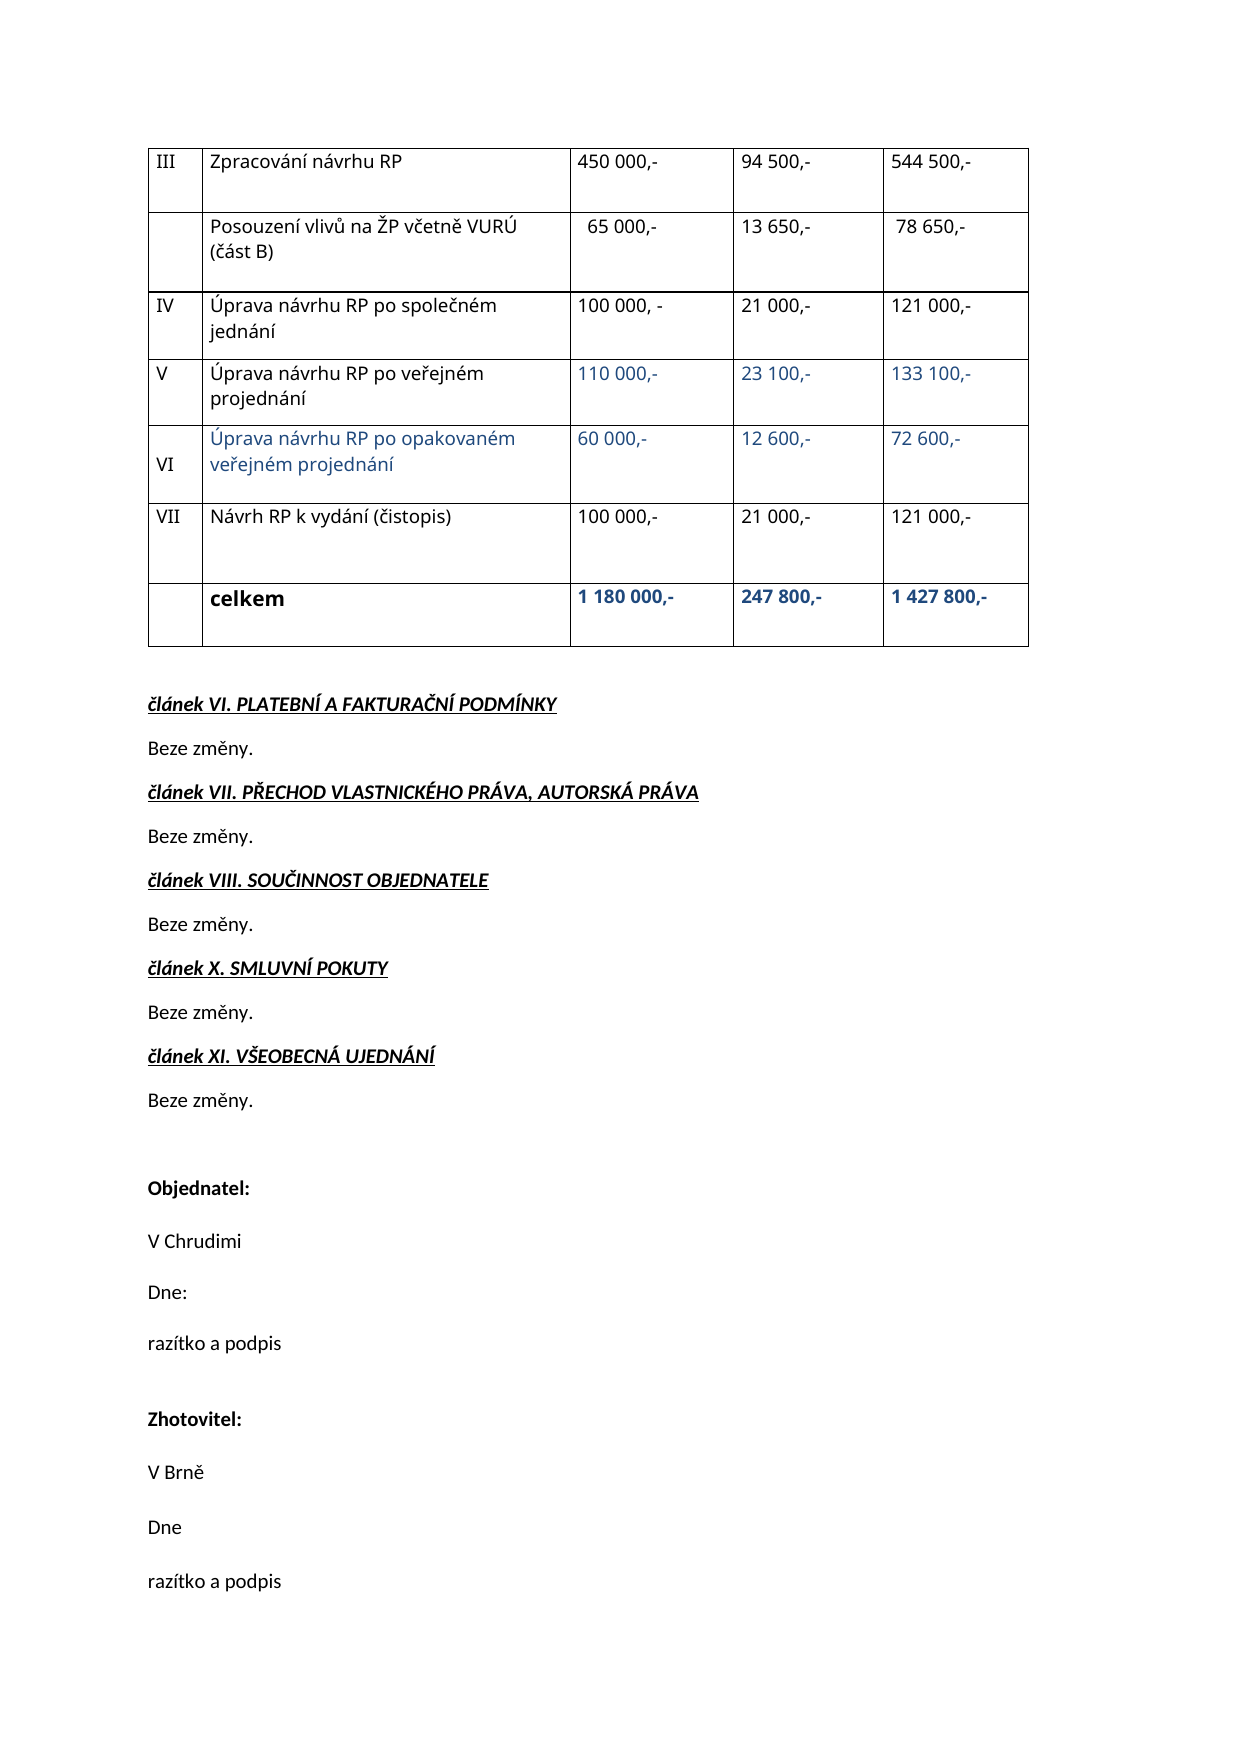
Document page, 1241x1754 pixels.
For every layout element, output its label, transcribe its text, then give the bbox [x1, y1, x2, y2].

table_cell Návrh RP k vydání (čistopis) [203, 504, 570, 583]
table_cell 21 000,- [734, 293, 883, 359]
table_cell 65 000,- [571, 213, 733, 291]
text Zhotovitel: [148, 1406, 1093, 1432]
text Beze změny. [148, 1087, 1093, 1113]
text článek VIII. SOUČINNOST OBJEDNATELE [148, 867, 1093, 893]
table_cell 78 650,- [884, 213, 1028, 291]
table_cell [149, 584, 202, 646]
table_cell Zpracování návrhu RP [203, 149, 570, 212]
text článek X. SMLUVNÍ POKUTY [148, 955, 1093, 981]
table_cell [149, 213, 202, 291]
text Beze změny. [148, 735, 1093, 760]
text V Brně [148, 1459, 1093, 1484]
table_cell IV [149, 293, 202, 359]
text V Chrudimi [148, 1228, 1093, 1254]
table_cell 13 650,- [734, 213, 883, 291]
table_cell 12 600,- [734, 426, 883, 503]
table_cell 247 800,- [734, 584, 883, 646]
table_cell celkem [203, 584, 570, 646]
table_cell 100 000, - [571, 293, 733, 359]
table_cell 23 100,- [734, 360, 883, 424]
text Beze změny. [148, 823, 1093, 848]
table_cell 1 427 800,- [884, 584, 1028, 646]
table_cell 110 000,- [571, 360, 733, 424]
table_cell 121 000,- [884, 504, 1028, 583]
text Beze změny. [148, 911, 1093, 937]
text Dne [148, 1514, 1093, 1539]
table_cell Úprava návrhu RP po veřejném projednání [203, 360, 570, 424]
table_cell 100 000,- [571, 504, 733, 583]
text razítko a podpis [148, 1569, 1093, 1594]
table_cell 121 000,- [884, 293, 1028, 359]
table_cell 1 180 000,- [571, 584, 733, 646]
text Objednatel: [148, 1176, 1093, 1201]
table_cell 544 500,- [884, 149, 1028, 212]
table_cell 60 000,- [571, 426, 733, 503]
table_cell Posouzení vlivů na ŽP včetně VURÚ (část B) [203, 213, 570, 291]
table_cell 72 600,- [884, 426, 1028, 503]
table_cell 94 500,- [734, 149, 883, 212]
table_cell VII [149, 504, 202, 583]
text razítko a podpis [148, 1330, 1093, 1356]
text Beze změny. [148, 999, 1093, 1025]
table_cell 133 100,- [884, 360, 1028, 424]
text článek XI. VŠEOBECNÁ UJEDNÁNÍ [148, 1043, 1093, 1069]
table_cell 21 000,- [734, 504, 883, 583]
text článek VI. PLATEBNÍ A FAKTURAČNÍ PODMÍNKY [148, 691, 1093, 716]
text Dne: [148, 1279, 1093, 1305]
table_cell Úprava návrhu RP po opakovaném veřejném projednání [203, 426, 570, 503]
table_cell Úprava návrhu RP po společném jednání [203, 293, 570, 359]
table_cell 450 000,- [571, 149, 733, 212]
text článek VII. PŘECHOD VLASTNICKÉHO PRÁVA, AUTORSKÁ PRÁVA [148, 779, 1093, 804]
table_cell V [149, 360, 202, 424]
table_cell III [149, 149, 202, 212]
table_cell VI [149, 426, 202, 503]
